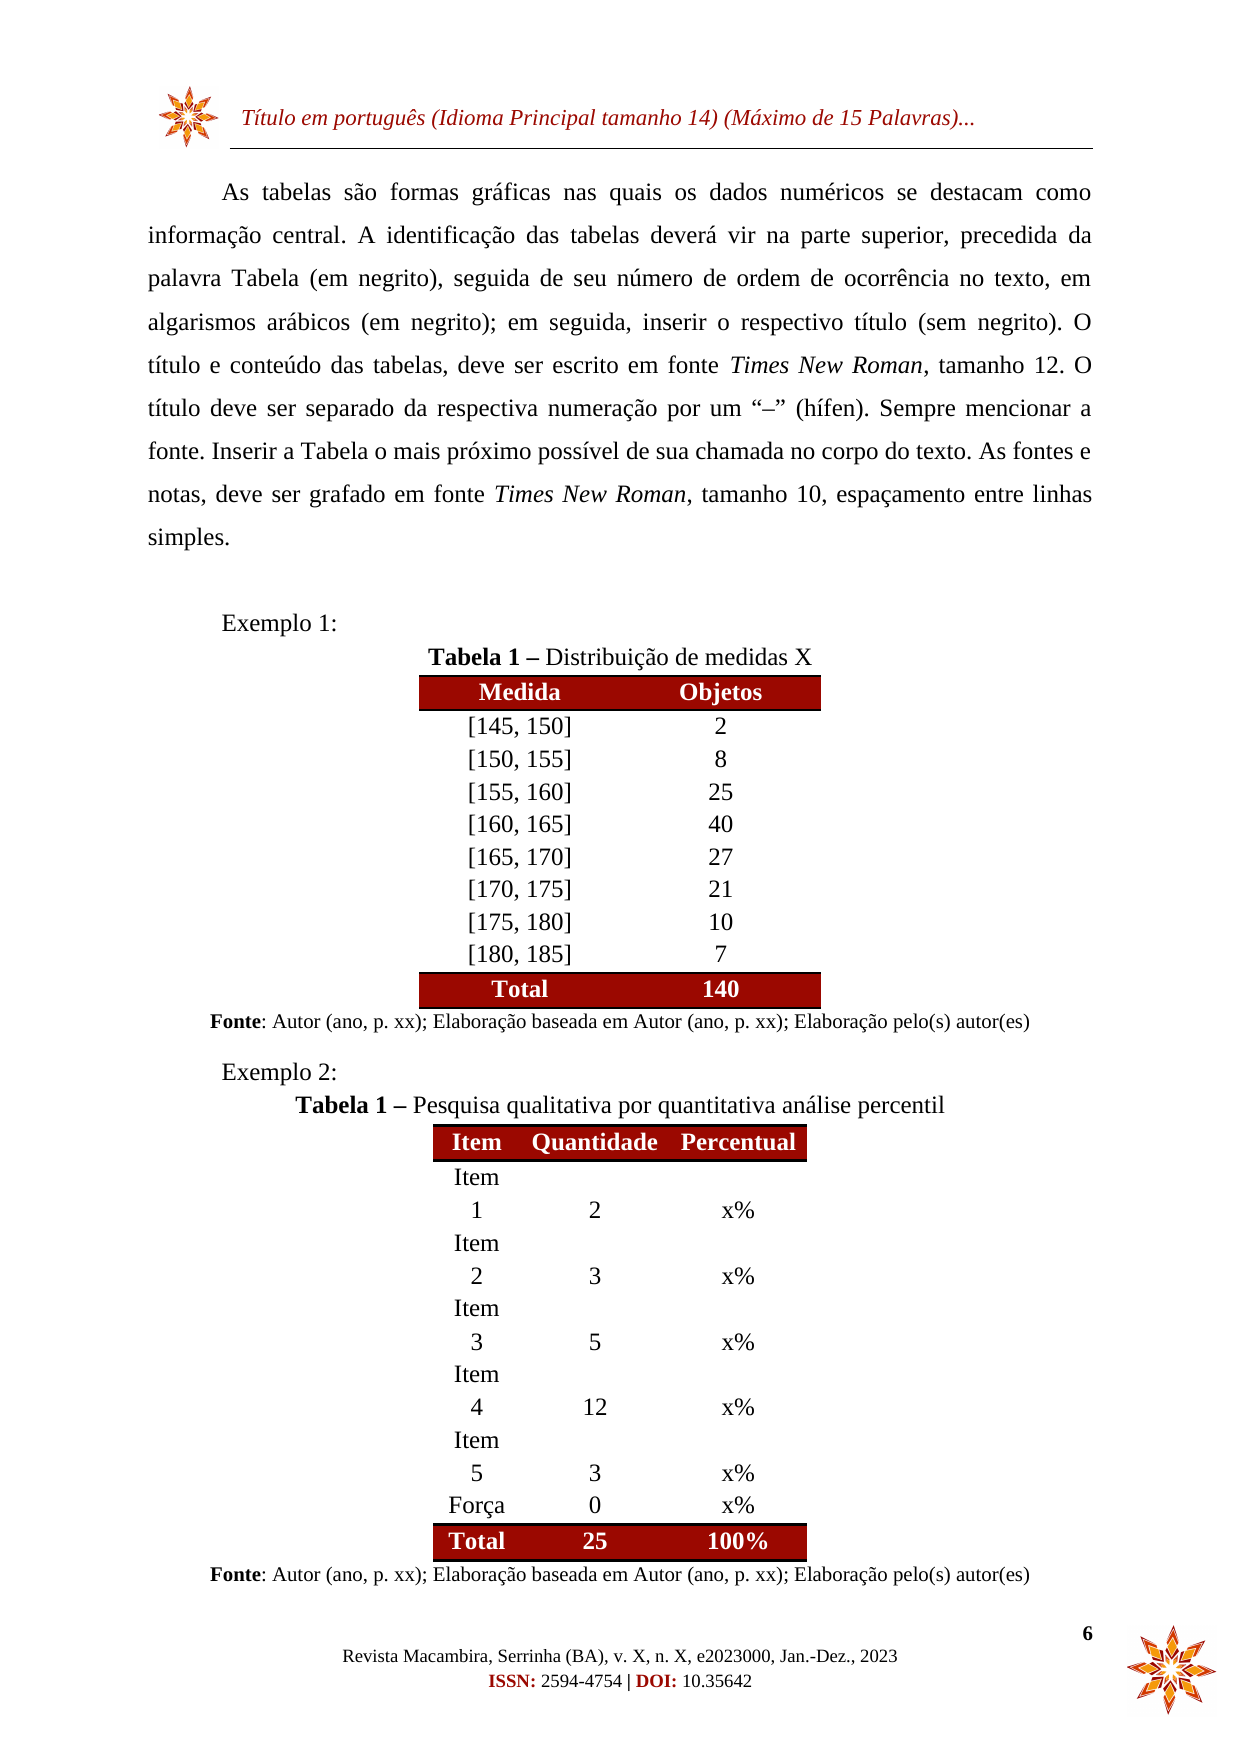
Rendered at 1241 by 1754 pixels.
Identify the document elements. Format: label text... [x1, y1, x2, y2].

table_cell 140 [620, 974, 821, 1007]
table_cell [150, 155] [419, 744, 620, 777]
table_header Quantidade [520, 1127, 669, 1159]
table_cell Total [419, 974, 620, 1007]
table_cell 40 [620, 809, 821, 842]
table_cell x% [669, 1490, 807, 1523]
table_cell 10 [620, 907, 821, 939]
text Tabela 1 – Distribuição de medidas X [148, 642, 1092, 670]
table_cell 0 [520, 1490, 669, 1523]
table_cell Total [433, 1526, 520, 1559]
table_cell Item 4 [433, 1359, 520, 1425]
table_cell Item 5 [433, 1425, 520, 1490]
text Tabela 1 – Pesquisa qualitativa por quantitativa análise percentil [148, 1090, 1092, 1119]
table_cell x% [669, 1162, 807, 1228]
table_header Item [433, 1127, 520, 1159]
table_cell [160, 165] [419, 809, 620, 842]
text Fonte: Autor (ano, p. xx); Elaboração baseada em Autor (ano, p. xx); Elaboração pelo(s) autor(es) [148, 1562, 1092, 1586]
table_cell 100% [669, 1526, 807, 1559]
table_cell 2 [520, 1162, 669, 1228]
table_cell x% [669, 1425, 807, 1490]
table_cell x% [669, 1359, 807, 1425]
table_cell 21 [620, 874, 821, 907]
table_header Medida [419, 677, 620, 709]
text Fonte: Autor (ano, p. xx); Elaboração baseada em Autor (ano, p. xx); Elaboração pelo(s) autor(es) [148, 1009, 1092, 1033]
table_cell Item 1 [433, 1162, 520, 1228]
table_cell [145, 150] [419, 711, 620, 744]
table_cell 25 [620, 777, 821, 809]
table_cell Item 2 [433, 1228, 520, 1293]
table_cell Força [433, 1490, 520, 1523]
text Exemplo 2: [148, 1057, 1092, 1086]
table_cell 2 [620, 711, 821, 744]
table_cell 25 [520, 1526, 669, 1559]
table_cell [175, 180] [419, 907, 620, 939]
table_cell 3 [520, 1228, 669, 1293]
table_cell 27 [620, 842, 821, 874]
table_cell 7 [620, 940, 821, 972]
picture [158, 86, 219, 149]
table_cell 3 [520, 1425, 669, 1490]
table_cell Item 3 [433, 1294, 520, 1359]
text Exemplo 1: [148, 608, 1092, 637]
table_cell x% [669, 1228, 807, 1293]
table_cell [165, 170] [419, 842, 620, 874]
table_cell [170, 175] [419, 874, 620, 907]
table_header Objetos [620, 677, 821, 709]
picture [1127, 1625, 1217, 1717]
table_cell [155, 160] [419, 777, 620, 809]
table_cell 8 [620, 744, 821, 777]
table_cell 5 [520, 1294, 669, 1359]
text As tabelas são formas gráficas nas quais os dados numéricos se destacam como informação central. A identificação das tabelas deverá vir na parte superior, precedida da palavra Tabela (em negrito), seguida de seu número de ordem de ocorrência no texto, em algarismos arábicos (em negrito); em seguida, inserir o respectivo título (sem negrito). O título e conteúdo das tabelas, deve ser escrito em fonte Times New Roman, tamanho 12. O título deve ser separado da respectiva numeração por um “–” (hífen). Sempre mencionar a fonte. Inserir a Tabela o mais próximo possível de sua chamada no corpo do texto. As fontes e notas, deve ser grafado em fonte Times New Roman, tamanho 10, espaçamento entre linhas simples. [148, 177, 1092, 551]
table_cell x% [669, 1294, 807, 1359]
table_cell [180, 185] [419, 940, 620, 972]
table_cell 12 [520, 1359, 669, 1425]
table_header Percentual [669, 1127, 807, 1159]
